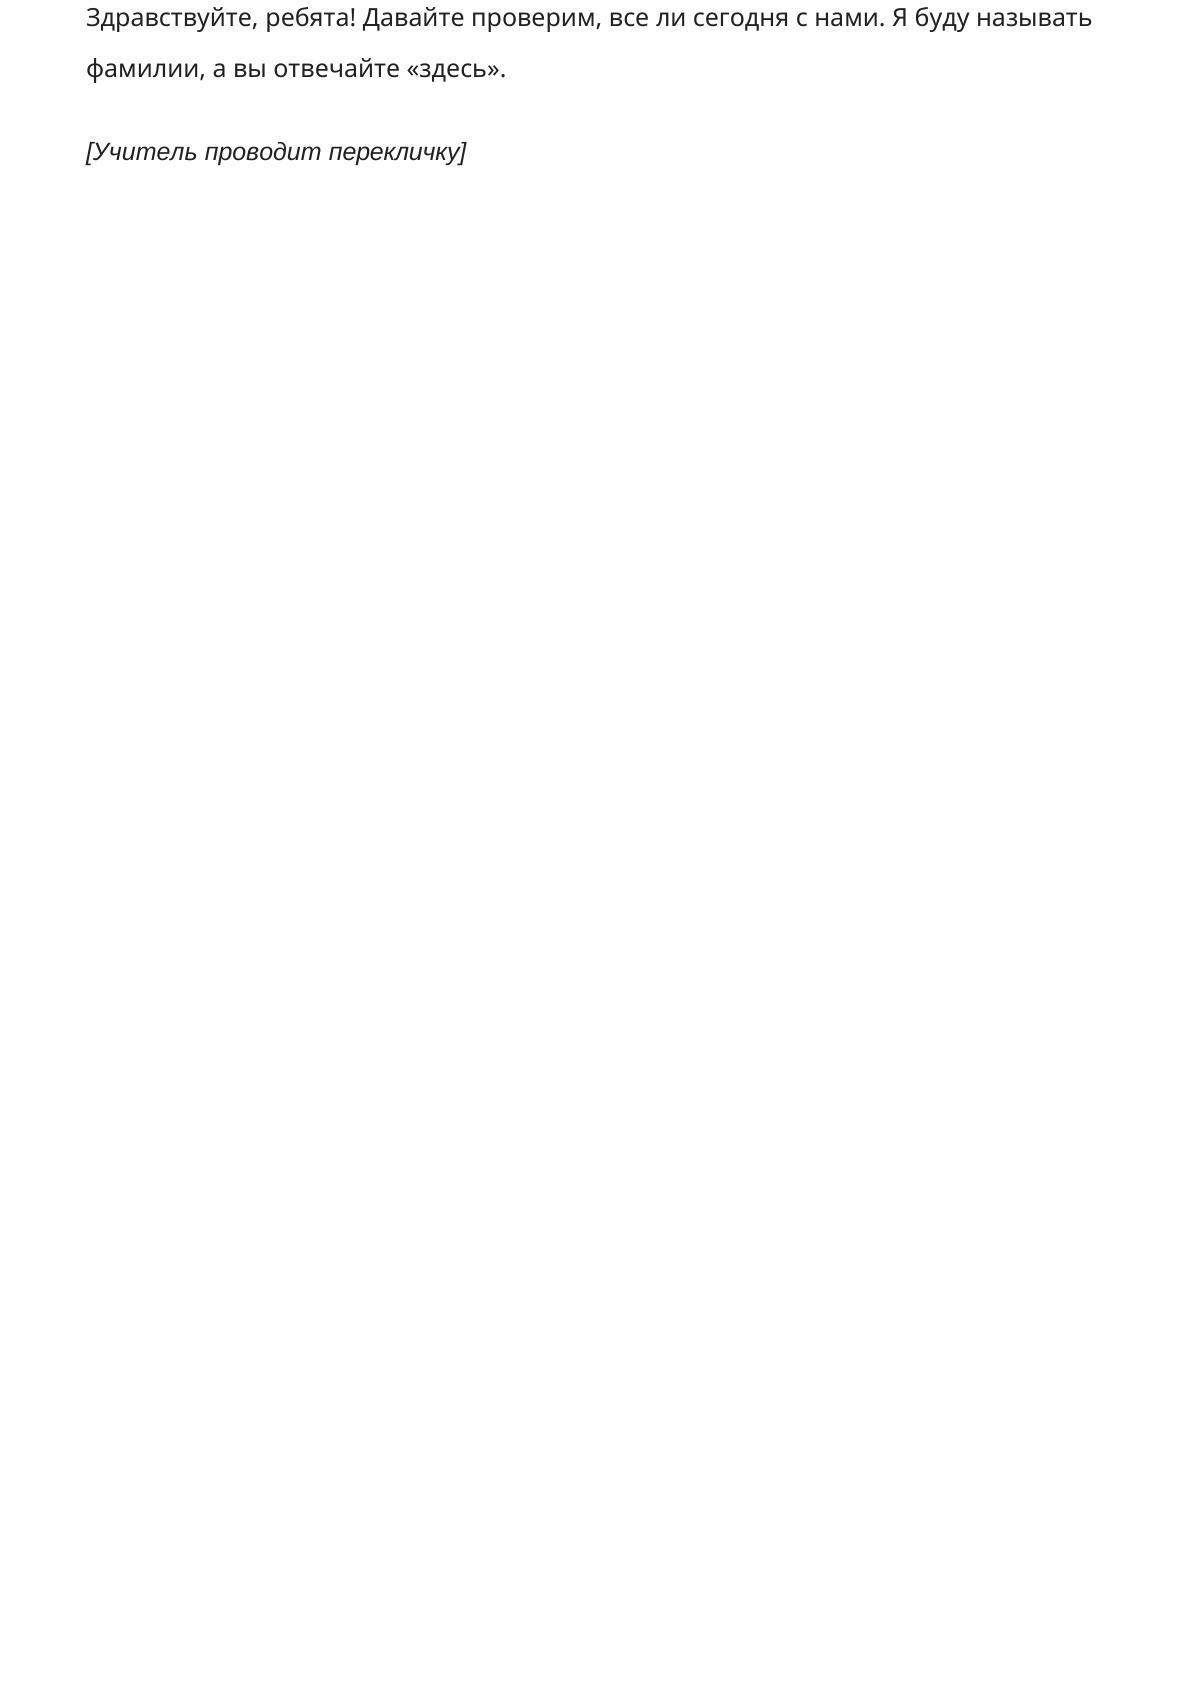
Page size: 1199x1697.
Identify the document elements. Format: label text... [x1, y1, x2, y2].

text Здравствуйте, ребята! Давайте проверим, все ли сегодня с нами. Я буду называть фамилии, а вы отвечайте «здесь». [86, 0, 1146, 84]
text [Учитель проводит перекличку] [86, 137, 1199, 166]
